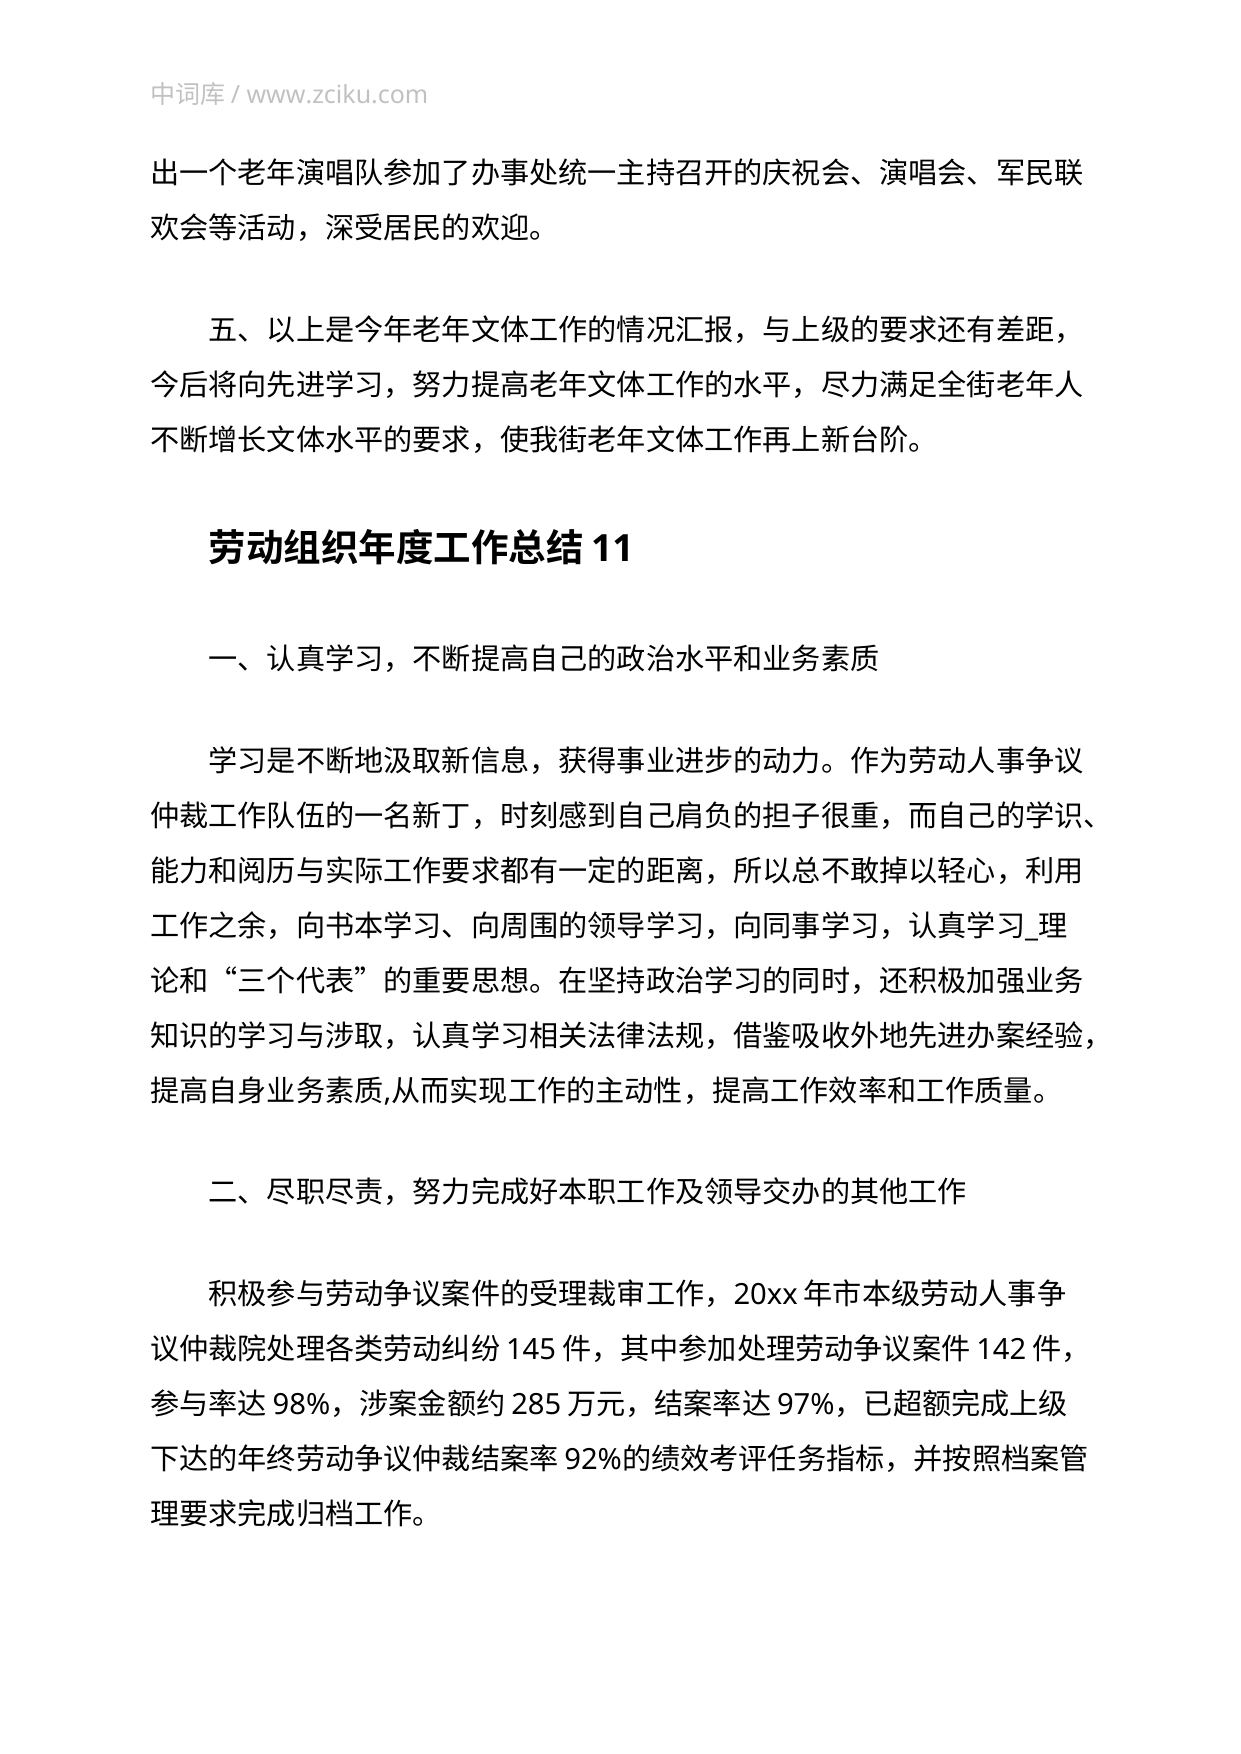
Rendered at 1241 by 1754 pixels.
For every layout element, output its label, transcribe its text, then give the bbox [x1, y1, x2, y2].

text 积极参与劳动争议案件的受理裁审工作，20xx年市本级劳动人事争议仲裁院处理各类劳动纠纷145件，其中参加处理劳动争议案件142件，参与率达98%，涉案金额约285万元，结案率达97%，已超额完成上级下达的年终劳动争议仲裁结案率92%的绩效考评任务指标，并按照档案管理要求完成归档工作。 [150, 1271, 1090, 1533]
text 劳动组织年度工作总结11 [150, 518, 1090, 573]
text 五、以上是今年老年文体工作的情况汇报，与上级的要求还有差距，今后将向先进学习，努力提高老年文体工作的水平，尽力满足全街老年人不断增长文体水平的要求，使我街老年文体工作再上新台阶。 [150, 307, 1090, 459]
text 一、认真学习，不断提高自己的政治水平和业务素质 [150, 636, 1090, 678]
text 学习是不断地汲取新信息，获得事业进步的动力。作为劳动人事争议仲裁工作队伍的一名新丁，时刻感到自己肩负的担子很重，而自己的学识、能力和阅历与实际工作要求都有一定的距离，所以总不敢掉以轻心，利用工作之余，向书本学习、向周围的领导学习，向同事学习，认真学习_理论和“三个代表”的重要思想。在坚持政治学习的同时，还积极加强业务知识的学习与涉取，认真学习相关法律法规，借鉴吸收外地先进办案经验，提高自身业务素质,从而实现工作的主动性，提高工作效率和工作质量。 [150, 738, 1090, 1109]
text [150, 150, 1090, 247]
text 二、尽职尽责，努力完成好本职工作及领导交办的其他工作 [150, 1169, 1090, 1211]
